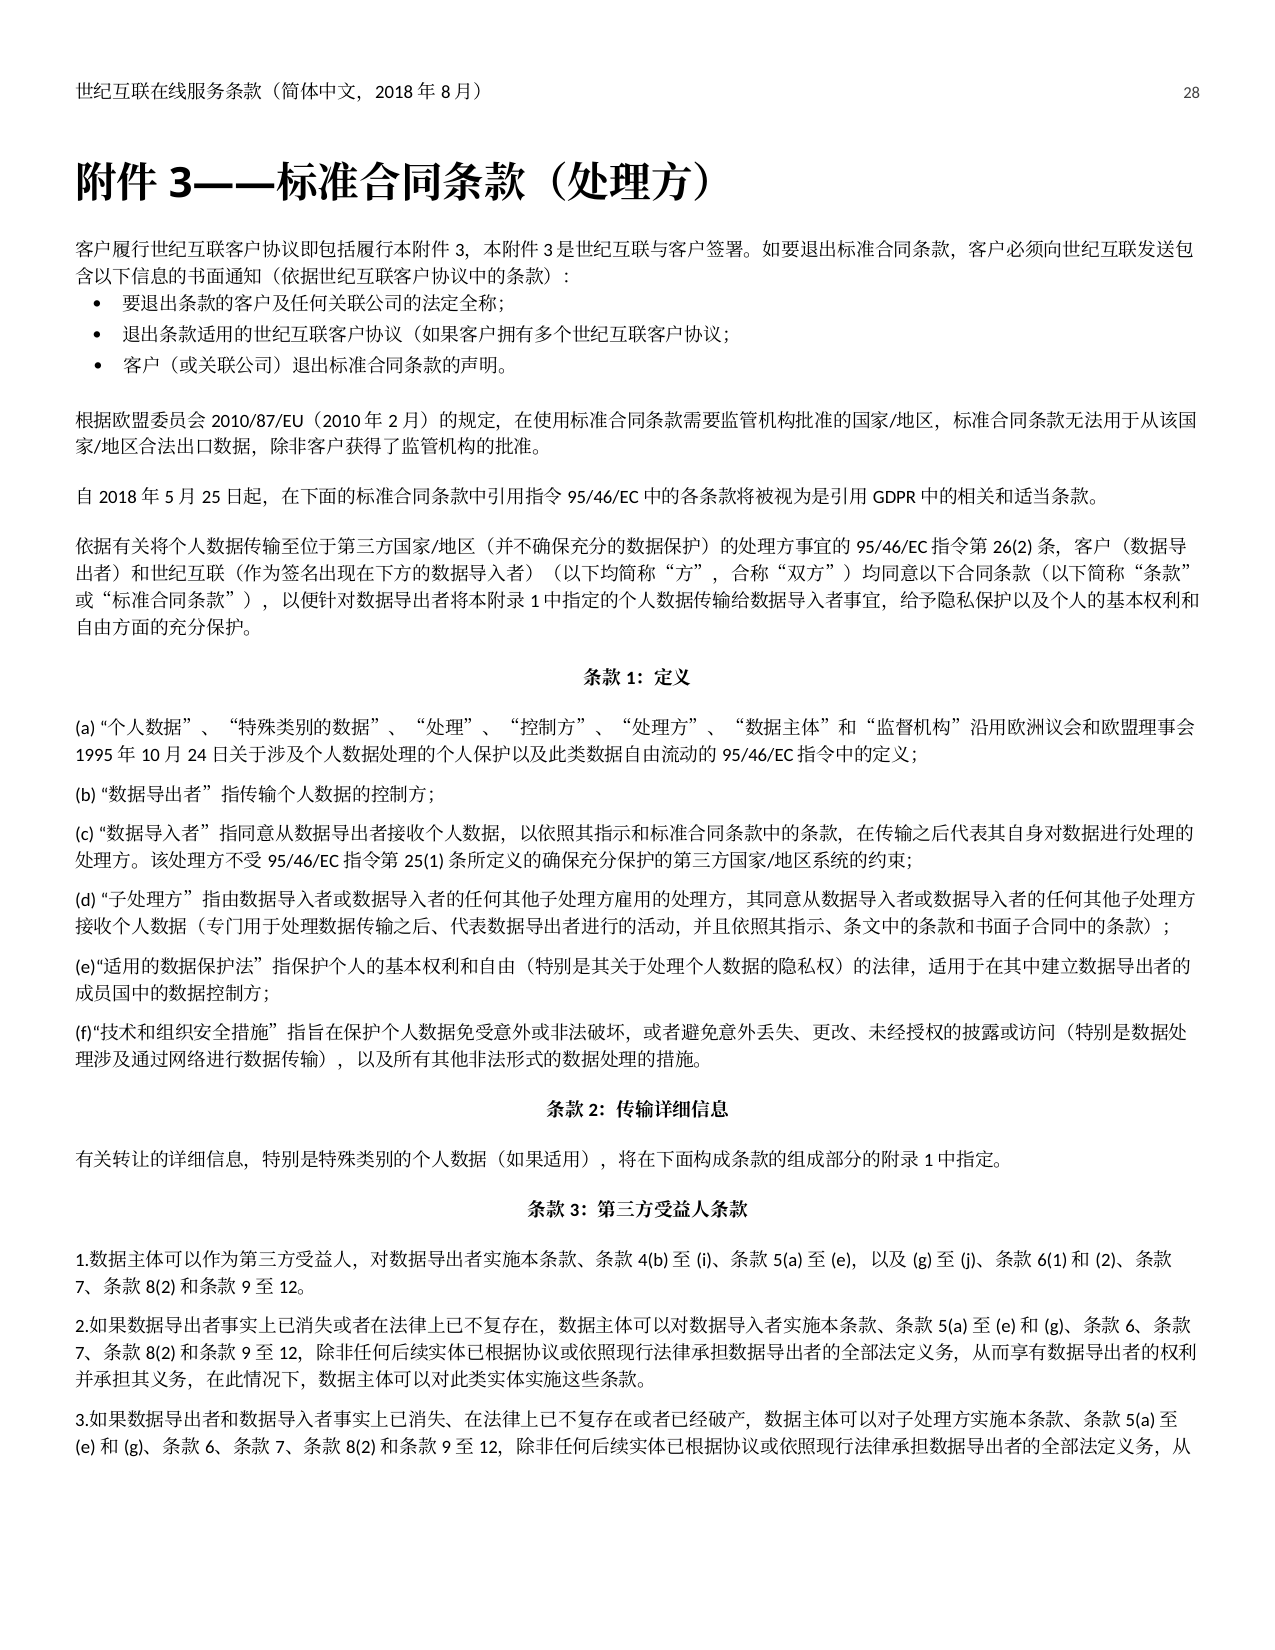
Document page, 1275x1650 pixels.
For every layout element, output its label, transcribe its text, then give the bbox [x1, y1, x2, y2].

list 有关转让的详细信息，特别是特殊类别的个人数据（如果适用），将在下面构成条款的组成部分的附录 1 中指定。 [75, 1145, 1200, 1172]
list 退出条款适用的世纪互联客户协议（如果客户拥有多个世纪互联客户协议； [94, 320, 1211, 347]
list (b) “数据导出者”指传输个人数据的控制方； [75, 779, 1200, 806]
list 要退出条款的客户及任何关联公司的法定全称； [94, 289, 1211, 316]
list 依据有关将个人数据传输至位于第三方国家/地区（并不确保充分的数据保护）的处理方事宜的 95/46/EC 指令第 26(2) 条，客户（数据导出者）和世纪互联（作为签名出现在下方的数据导入者）（以下均简称“方”，合称“双方”）均同意以下合同条款（以下简称“条款”或“标准合同条款”），以便针对数据导出者将本附录 1 中指定的个人数据传输给数据导入者事宜，给予隐私保护以及个人的基本权利和自由方面的充分保护。 [75, 532, 1200, 640]
list 1.数据主体可以作为第三方受益人，对数据导出者实施本条款、条款 4(b) 至 (i)、条款 5(a) 至 (e)，以及 (g) 至 (j)、条款 6(1) 和 (2)、条款 7、条款 8(2) 和条款 9 至 12。 [75, 1245, 1200, 1299]
subtitle 附件 3——标准合同条款（处理方） [75, 150, 1200, 210]
list 2.如果数据导出者事实上已消失或者在法律上已不复存在，数据主体可以对数据导入者实施本条款、条款 5(a) 至 (e) 和 (g)、条款 6、条款 7、条款 8(2) 和条款 9 至 12，除非任何后续实体已根据协议或依照现行法律承担数据导出者的全部法定义务，从而享有数据导出者的权利并承担其义务，在此情况下，数据主体可以对此类实体实施这些条款。 [75, 1311, 1200, 1392]
list 条款 1：定义 [75, 663, 1200, 690]
list (a) “个人数据”、“特殊类别的数据”、“处理”、“控制方”、“处理方”、“数据主体”和“监督机构”沿用欧洲议会和欧盟理事会 1995 年 10 月 24 日关于涉及个人数据处理的个人保护以及此类数据自由流动的 95/46/EC 指令中的定义； [75, 713, 1200, 767]
list 客户履行世纪互联客户协议即包括履行本附件 3，本附件3是世纪互联与客户签署。如要退出标准合同条款，客户必须向世纪互联发送包含以下信息的书面通知（依据世纪互联客户协议中的条款）： [75, 235, 1200, 289]
list 根据欧盟委员会 2010/87/EU（2010 年 2 月）的规定，在使用标准合同条款需要监管机构批准的国家/地区，标准合同条款无法用于从该国家/地区合法出口数据，除非客户获得了监管机构的批准。 [75, 405, 1200, 459]
list 客户（或关联公司）退出标准合同条款的声明。 [94, 351, 1211, 378]
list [75, 1405, 1200, 1459]
list 条款 3：第三方受益人条款 [75, 1195, 1200, 1222]
list 自 2018 年 5 月 25 日起，在下面的标准合同条款中引用指令 95/46/EC 中的各条款将被视为是引用 GDPR 中的相关和适当条款。 [75, 482, 1200, 509]
list (f)“技术和组织安全措施”指旨在保护个人数据免受意外或非法破坏，或者避免意外丢失、更改、未经授权的披露或访问（特别是数据处理涉及通过网络进行数据传输），以及所有其他非法形式的数据处理的措施。 [75, 1018, 1200, 1072]
list (d) “子处理方”指由数据导入者或数据导入者的任何其他子处理方雇用的处理方，其同意从数据导入者或数据导入者的任何其他子处理方接收个人数据（专门用于处理数据传输之后、代表数据导出者进行的活动，并且依照其指示、条文中的条款和书面子合同中的条款）； [75, 885, 1200, 939]
list 条款 2：传输详细信息 [75, 1095, 1200, 1122]
list (c) “数据导入者”指同意从数据导出者接收个人数据，以依照其指示和标准合同条款中的条款，在传输之后代表其自身对数据进行处理的处理方。该处理方不受 95/46/EC 指令第 25(1) 条所定义的确保充分保护的第三方国家/地区系统的约束； [75, 819, 1200, 873]
list (e)“适用的数据保护法”指保护个人的基本权利和自由（特别是其关于处理个人数据的隐私权）的法律，适用于在其中建立数据导出者的成员国中的数据控制方； [75, 952, 1200, 1006]
